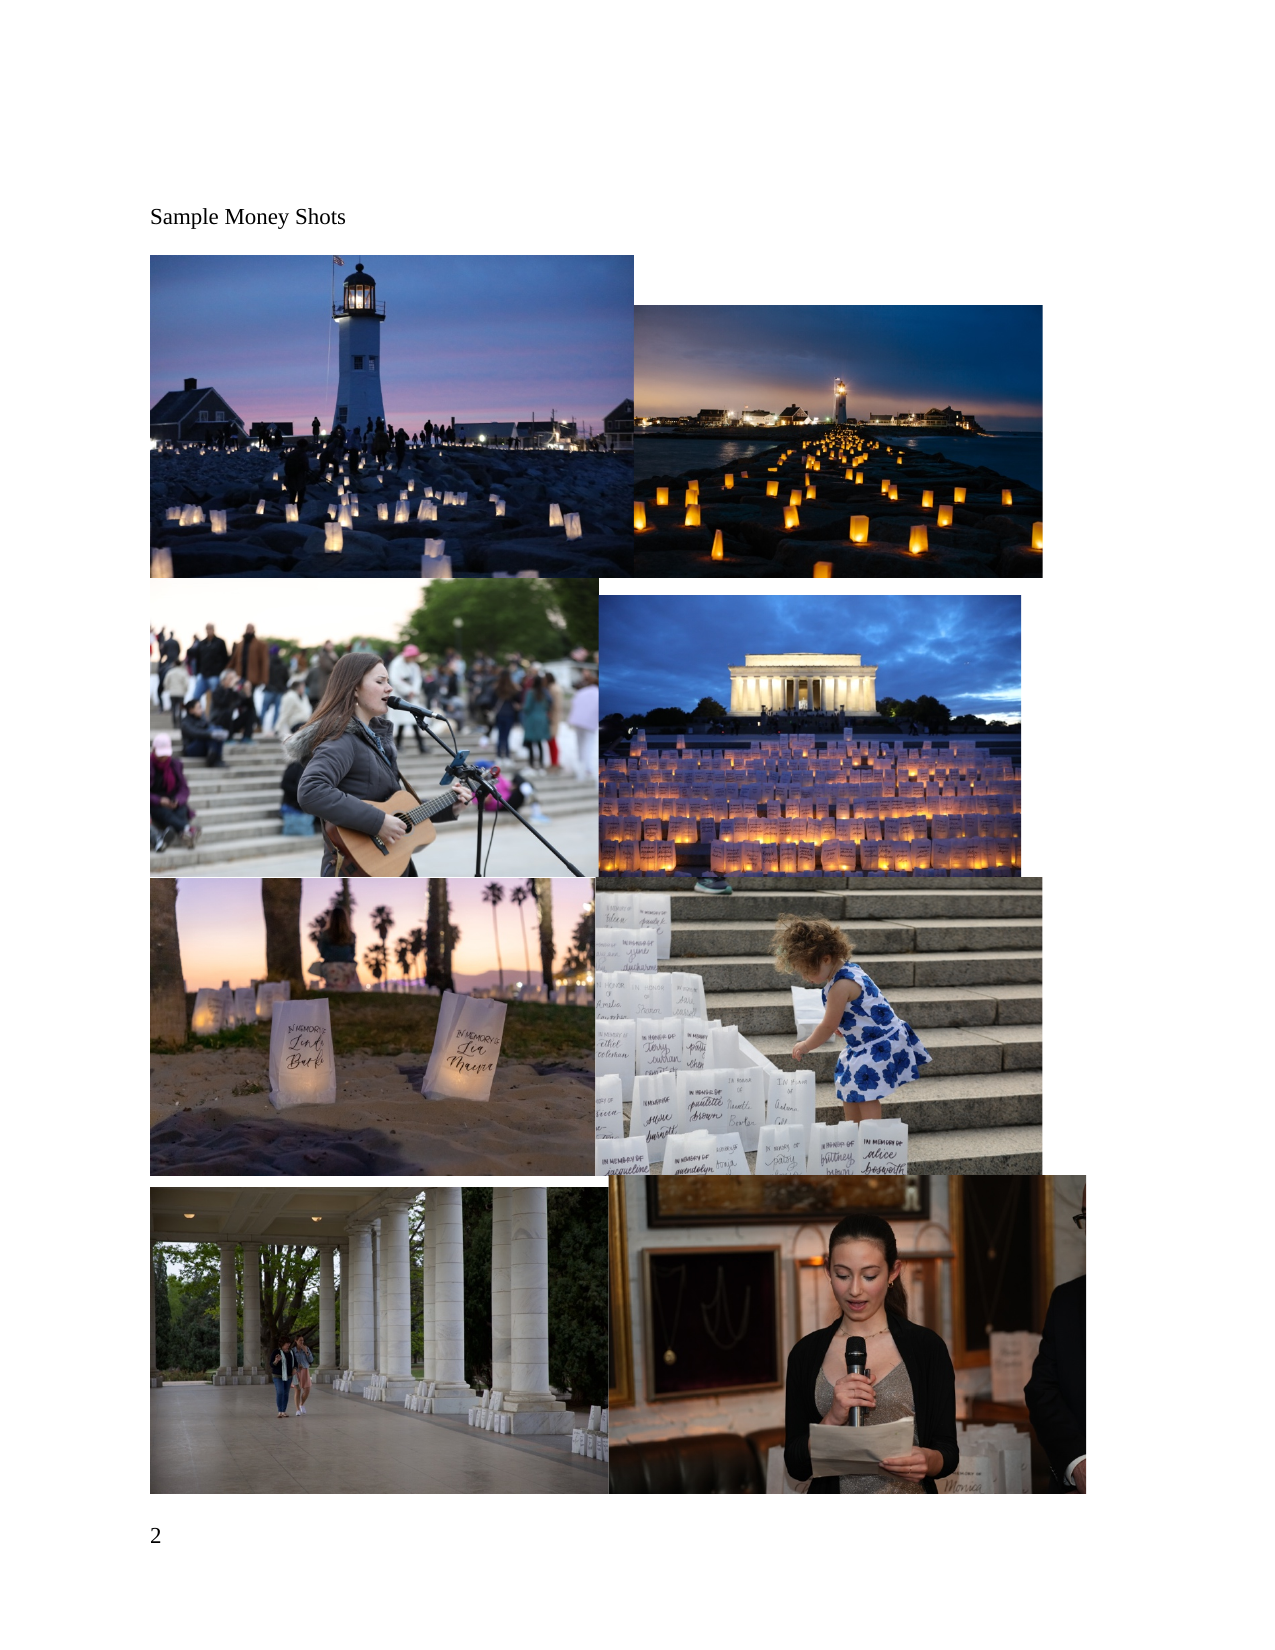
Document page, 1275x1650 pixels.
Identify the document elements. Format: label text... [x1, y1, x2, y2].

picture [150, 255, 1087, 1494]
text Sample Money Shots [150, 176, 1125, 229]
